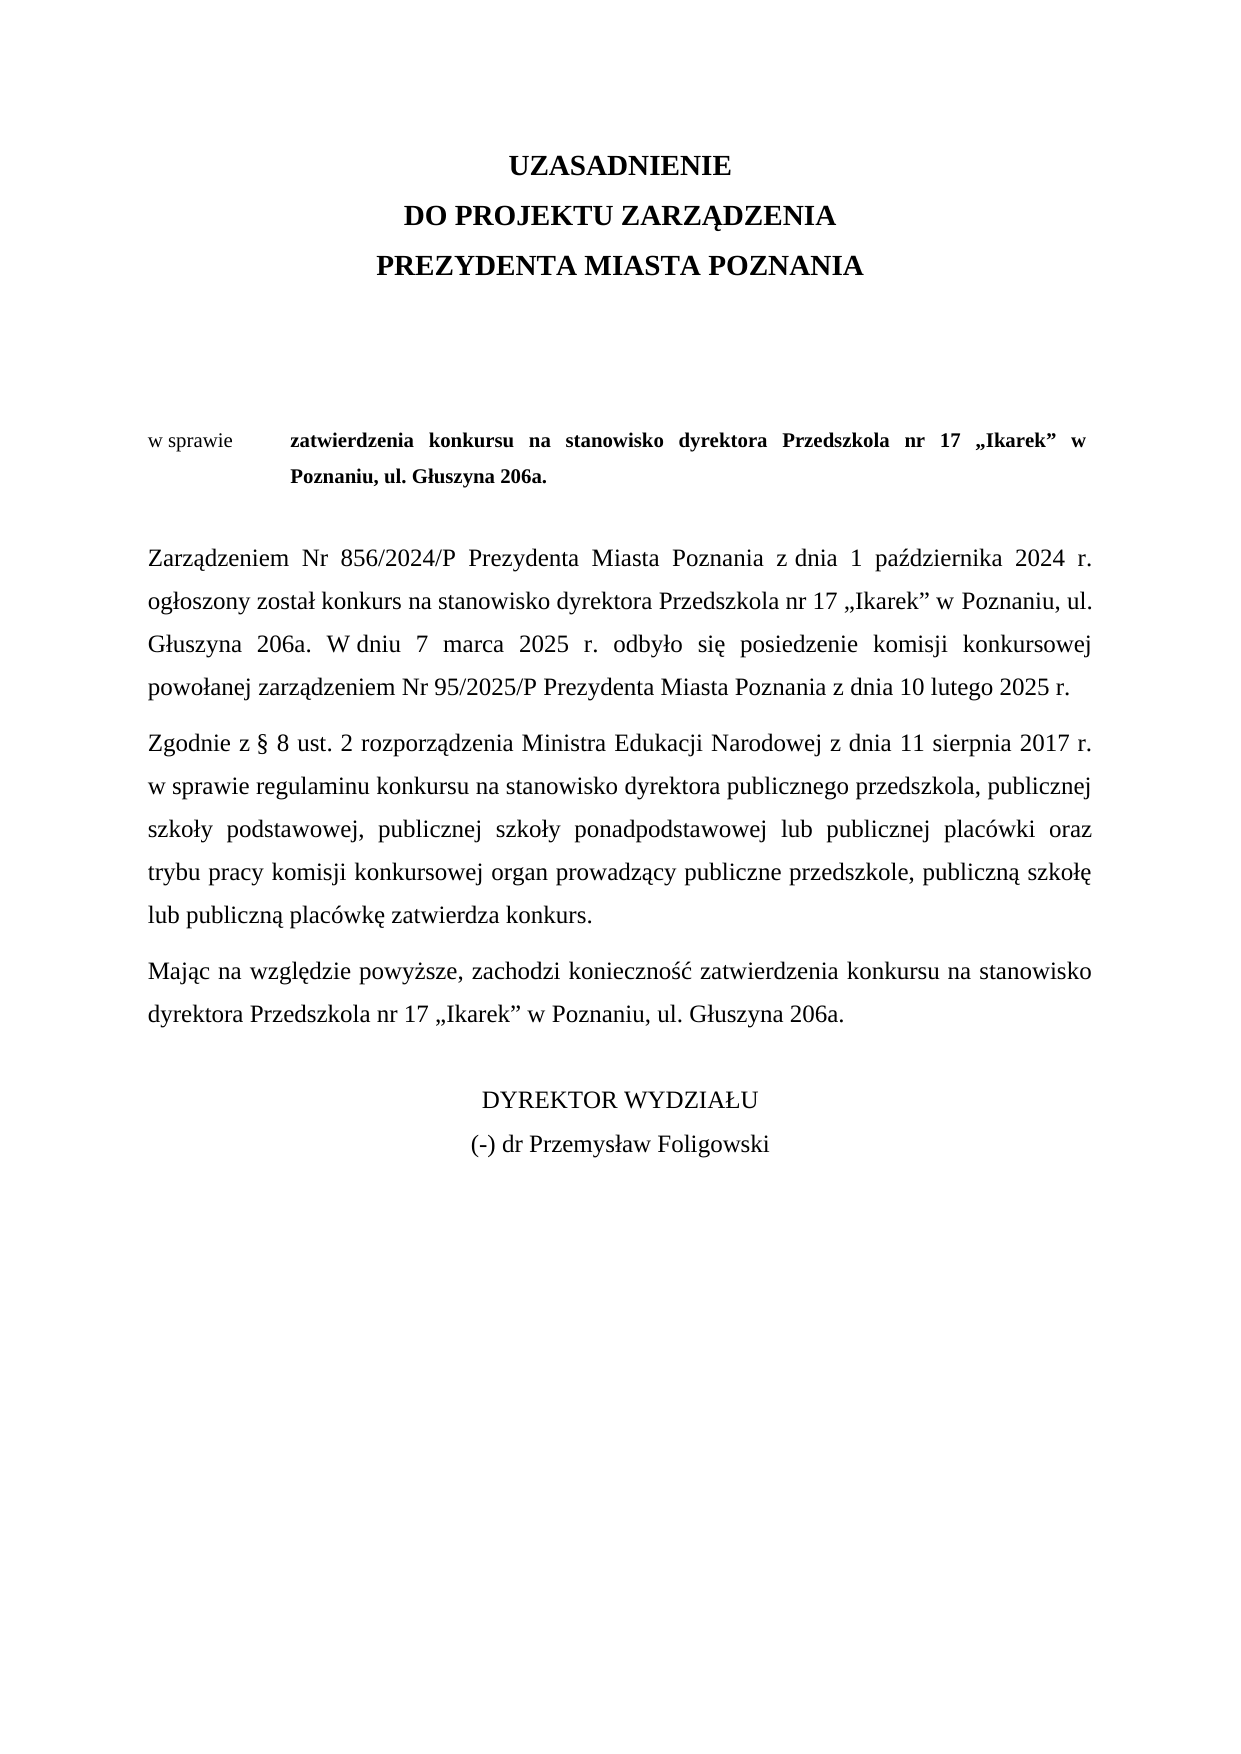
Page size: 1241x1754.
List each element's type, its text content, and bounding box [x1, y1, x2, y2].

text Zarządzeniem Nr 856/2024/P Prezydenta Miasta Poznania z dnia 1 października 2024 r. ogłoszony został konkurs na stanowisko dyrektora Przedszkola nr 17 „Ikarek” w Poznaniu, ul. Głuszyna 206a. W dniu 7 marca 2025 r. odbyło się posiedzenie komisji konkursowej powołanej zarządzeniem Nr 95/2025/P Prezydenta Miasta Poznania z dnia 10 lutego 2025 r. [148, 543, 1093, 701]
text Zgodnie z § 8 ust. 2 rozporządzenia Ministra Edukacji Narodowej z dnia 11 sierpnia 2017 r. w sprawie regulaminu konkursu na stanowisko dyrektora publicznego przedszkola, publicznej szkoły podstawowej, publicznej szkoły ponadpodstawowej lub publicznej placówki oraz trybu pracy komisji konkursowej organ prowadzący publiczne przedszkole, publiczną szkołę lub publiczną placówkę zatwierdza konkurs. [148, 728, 1093, 929]
table_header w sprawie [136, 428, 279, 500]
subtitle DO PROJEKTU ZARZĄDZENIA [148, 198, 1093, 231]
text (-) dr Przemysław Foligowski [148, 1129, 1093, 1157]
text Mając na względzie powyższe, zachodzi konieczność zatwierdzenia konkursu na stanowisko dyrektora Przedszkola nr 17 „Ikarek” w Poznaniu, ul. Głuszyna 206a. [148, 956, 1093, 1028]
subtitle UZASADNIENIE [148, 148, 1093, 181]
table_header zatwierdzenia konkursu na stanowisko dyrektora Przedszkola nr 17 „Ikarek” w Poznaniu, ul. Głuszyna 206a. [279, 428, 1104, 500]
subtitle PREZYDENTA MIASTA POZNANIA [148, 248, 1093, 282]
text DYREKTOR WYDZIAŁU [148, 1086, 1093, 1114]
